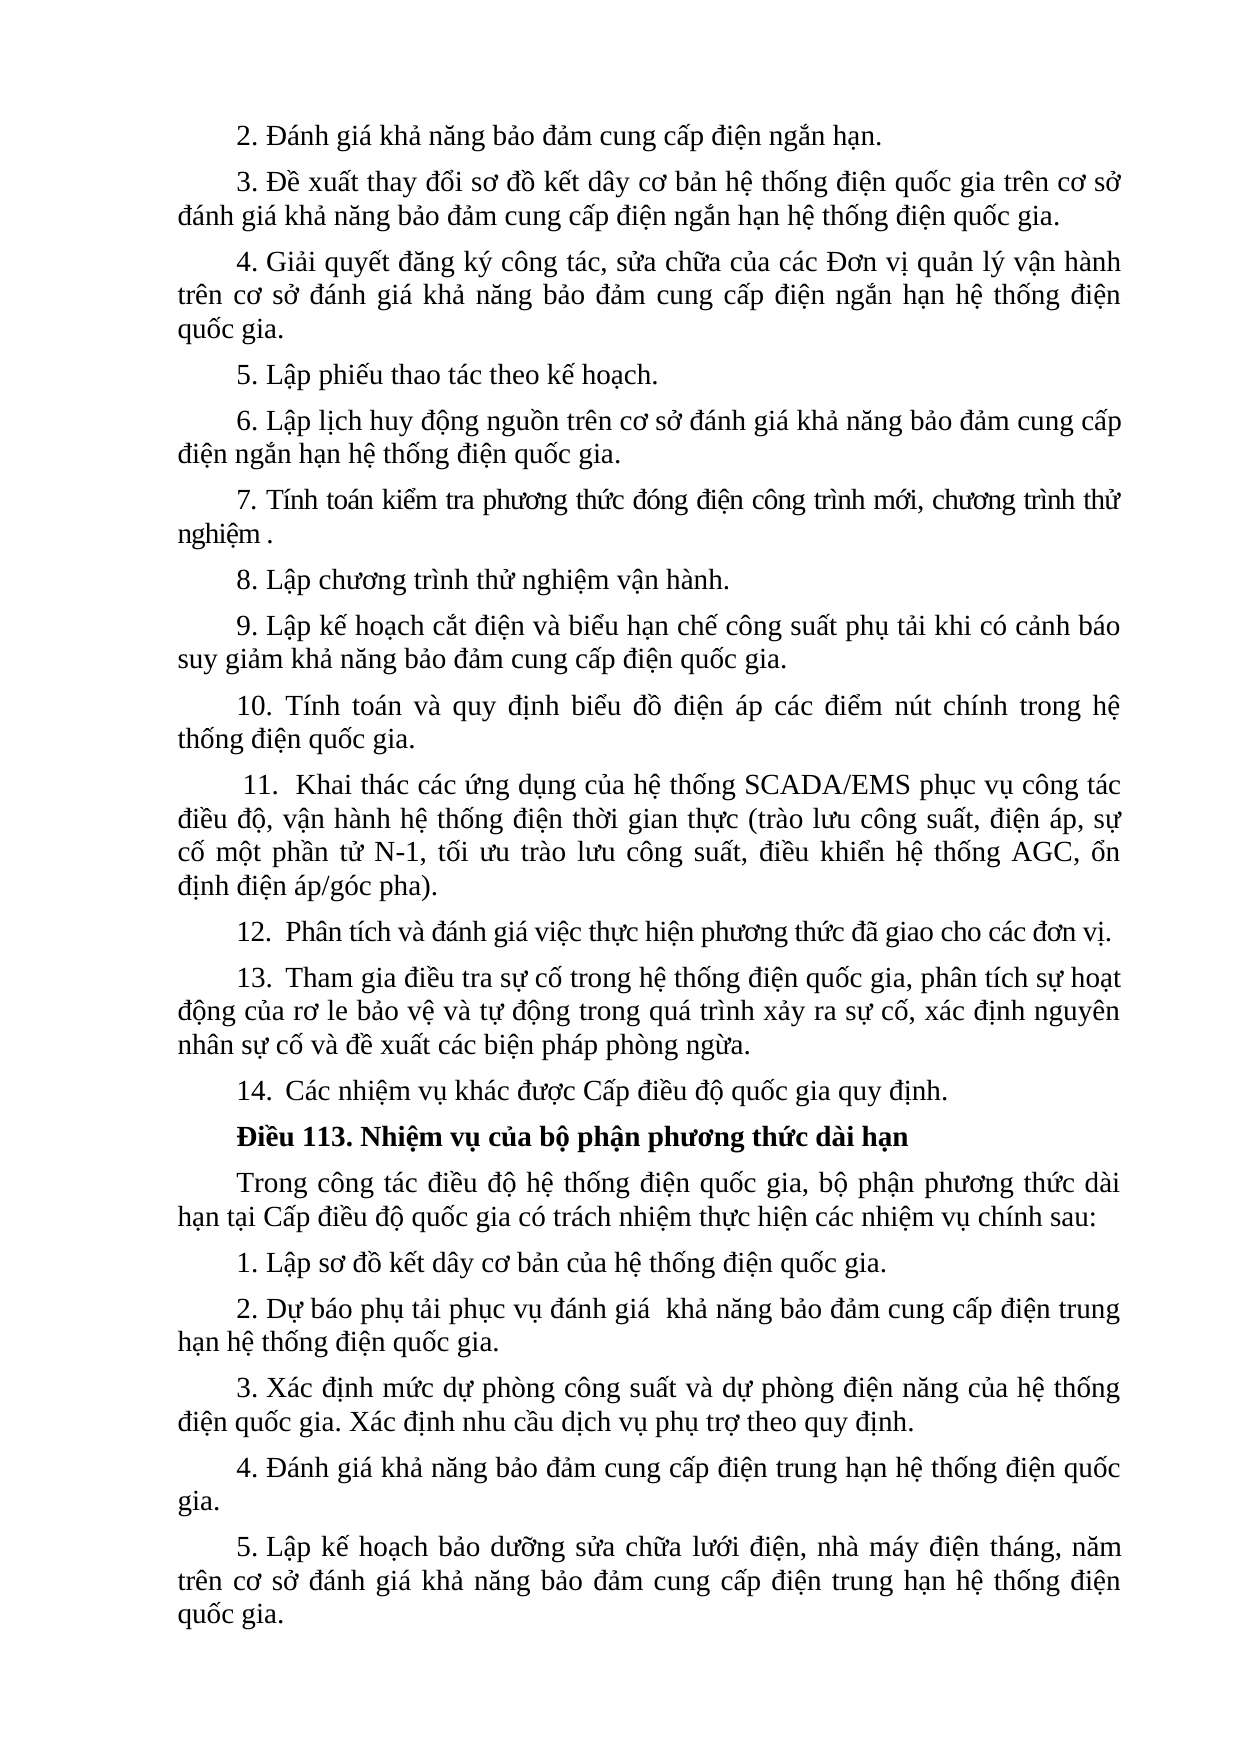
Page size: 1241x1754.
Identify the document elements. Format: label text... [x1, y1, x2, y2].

list Phân tích và đánh giá việc thực hiện phương thức đã giao cho các đơn vị. [177, 914, 1122, 947]
list Lập chương trình thử nghiệm vận hành. [177, 562, 1122, 596]
list Nhiệm vụ của bộ phận phương thức dài hạn [177, 1119, 1122, 1153]
list Xác định mức dự phòng công suất và dự phòng điện năng của hệ thống điện quốc gia. Xác định nhu cầu dịch vụ phụ trợ theo quy định. [177, 1370, 1122, 1437]
text Trong công tác điều độ hệ thống điện quốc gia, bộ phận phương thức dài hạn tại Cấp điều độ quốc gia có trách nhiệm thực hiện các nhiệm vụ chính sau: [177, 1165, 1122, 1232]
list Khai thác các ứng dụng của hệ thống SCADA/EMS phục vụ công tác điều độ, vận hành hệ thống điện thời gian thực (trào lưu công suất, điện áp, sự cố một phần tử N-1, tối ưu trào lưu công suất, điều khiển hệ thống AGC, ổn định điện áp/góc pha). [177, 767, 1122, 901]
list Lập kế hoạch cắt điện và biểu hạn chế công suất phụ tải khi có cảnh báo suy giảm khả năng bảo đảm cung cấp điện quốc gia. [177, 608, 1122, 675]
list Lập sơ đồ kết dây cơ bản của hệ thống điện quốc gia. [177, 1245, 1122, 1278]
list Lập lịch huy động nguồn trên cơ sở đánh giá khả năng bảo đảm cung cấp điện ngắn hạn hệ thống điện quốc gia. [177, 403, 1122, 470]
list Đề xuất thay đổi sơ đồ kết dây cơ bản hệ thống điện quốc gia trên cơ sở đánh giá khả năng bảo đảm cung cấp điện ngắn hạn hệ thống điện quốc gia. [177, 164, 1122, 231]
list Tham gia điều tra sự cố trong hệ thống điện quốc gia, phân tích sự hoạt động của rơ le bảo vệ và tự động trong quá trình xảy ra sự cố, xác định nguyên nhân sự cố và đề xuất các biện pháp phòng ngừa. [177, 960, 1122, 1061]
list Lập phiếu thao tác theo kế hoạch. [177, 357, 1122, 390]
list Đánh giá khả năng bảo đảm cung cấp điện trung hạn hệ thống điện quốc gia. [177, 1450, 1122, 1517]
list Lập kế hoạch bảo dưỡng sửa chữa lưới điện, nhà máy điện tháng, năm trên cơ sở đánh giá khả năng bảo đảm cung cấp điện trung hạn hệ thống điện quốc gia. [177, 1529, 1122, 1630]
list Tính toán kiểm tra phương thức đóng điện công trình mới, chương trình thử nghiệm . [177, 482, 1122, 549]
list Tính toán và quy định biểu đồ điện áp các điểm nút chính trong hệ thống điện quốc gia. [177, 688, 1122, 755]
list Dự báo phụ tải phục vụ đánh giá khả năng bảo đảm cung cấp điện trung hạn hệ thống điện quốc gia. [177, 1291, 1122, 1358]
list Các nhiệm vụ khác được Cấp điều độ quốc gia quy định. [177, 1073, 1122, 1107]
list Giải quyết đăng ký công tác, sửa chữa của các Đơn vị quản lý vận hành trên cơ sở đánh giá khả năng bảo đảm cung cấp điện ngắn hạn hệ thống điện quốc gia. [177, 244, 1122, 344]
list Đánh giá khả năng bảo đảm cung cấp điện ngắn hạn. [177, 118, 1122, 152]
